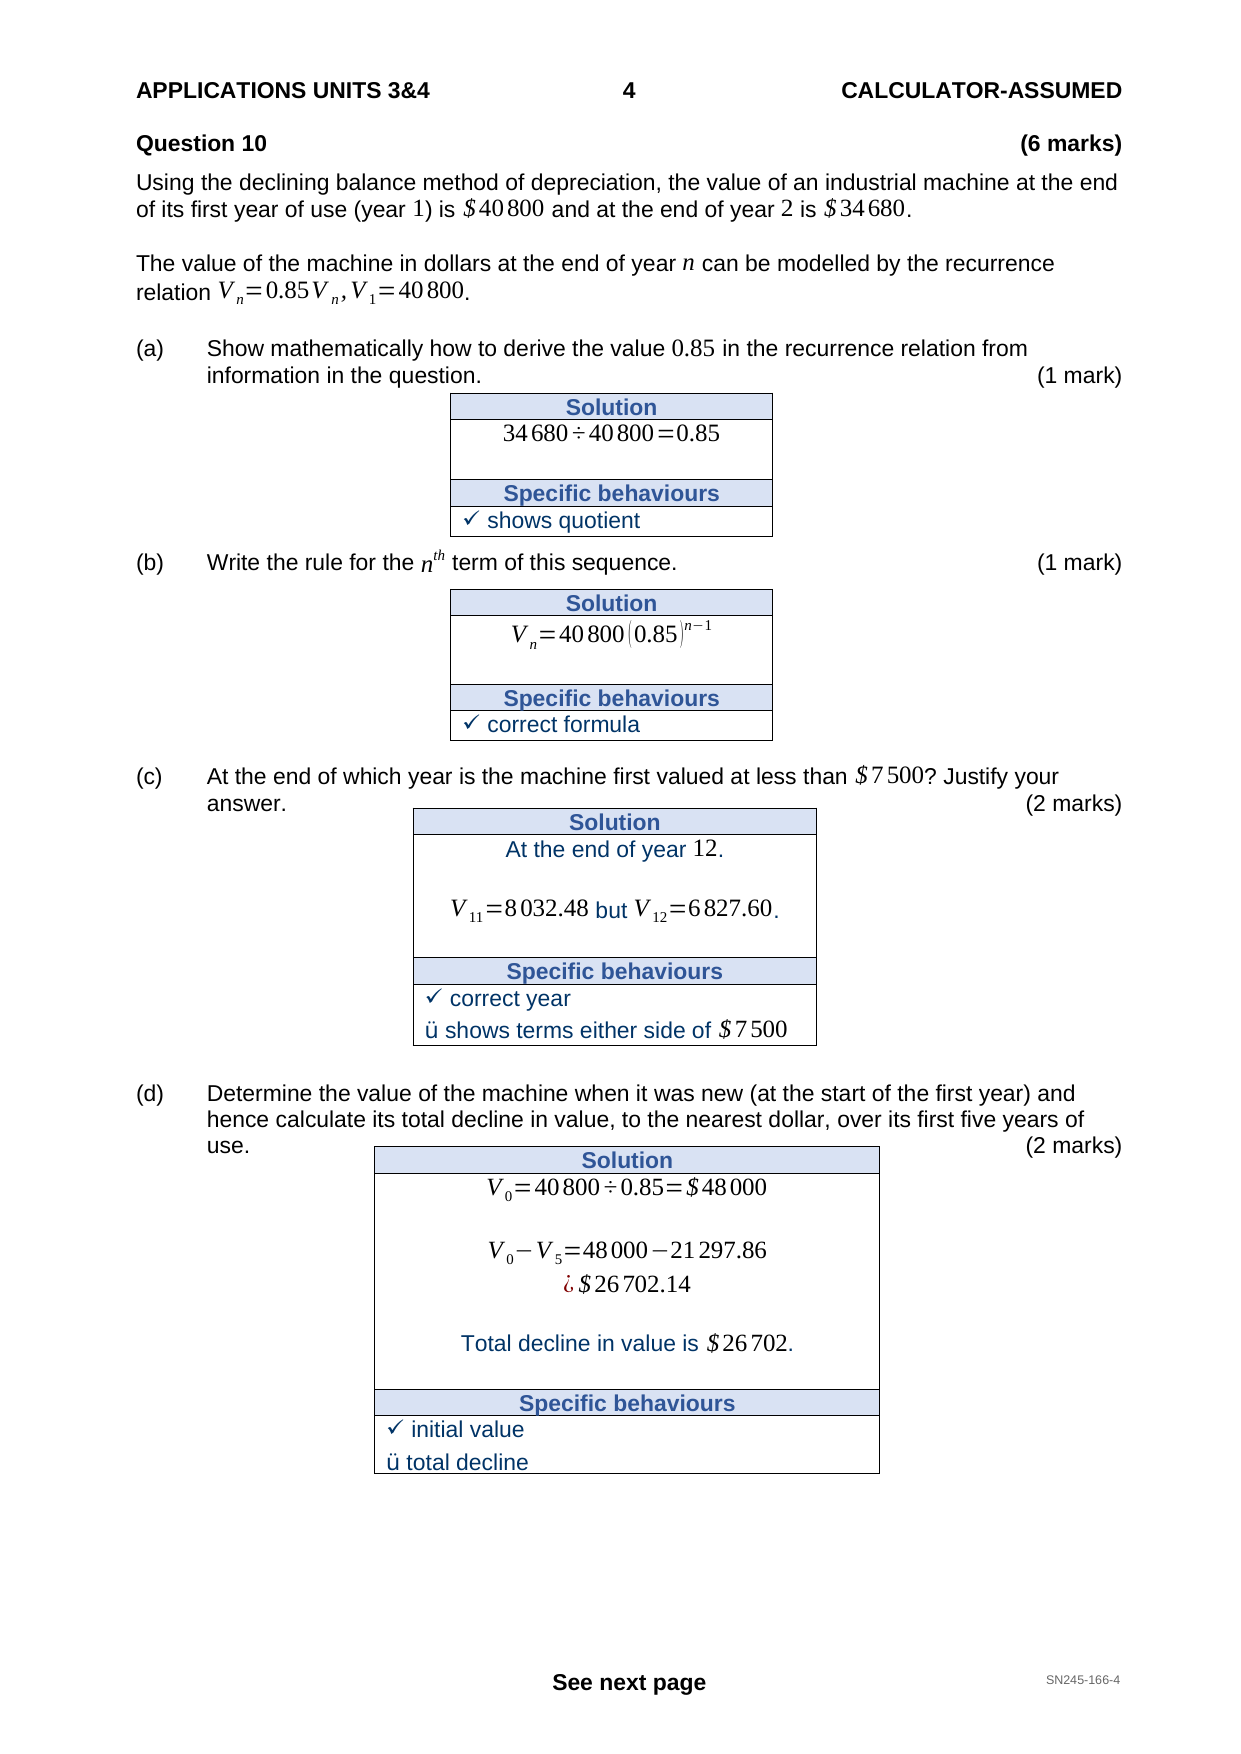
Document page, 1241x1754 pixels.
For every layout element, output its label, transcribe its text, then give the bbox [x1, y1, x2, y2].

text Question 10 (6 marks) [136, 130, 1122, 156]
text Using the declining balance method of depreciation, the value of an industrial machine at the end of its first year of use (year ) is and at the end of year is . [136, 169, 1122, 223]
text (d) Determine the value of the machine when it was new (at the start of the first year) and hence calculate its total decline in value, to the nearest dollar, over its first five years of use. (2 marks) [136, 1079, 1122, 1159]
text (a) Show mathematically how to derive the value in the recurrence relation from information in the question. (1 mark) [136, 334, 1122, 388]
text (b) Write the rule for the term of this sequence. (1 mark) [136, 546, 1122, 578]
text The value of the machine in dollars at the end of year can be modelled by the recurrence relation . [136, 249, 1122, 308]
text (c) At the end of which year is the machine first valued at less than ? Justify your answer. (2 marks) [136, 762, 1122, 816]
